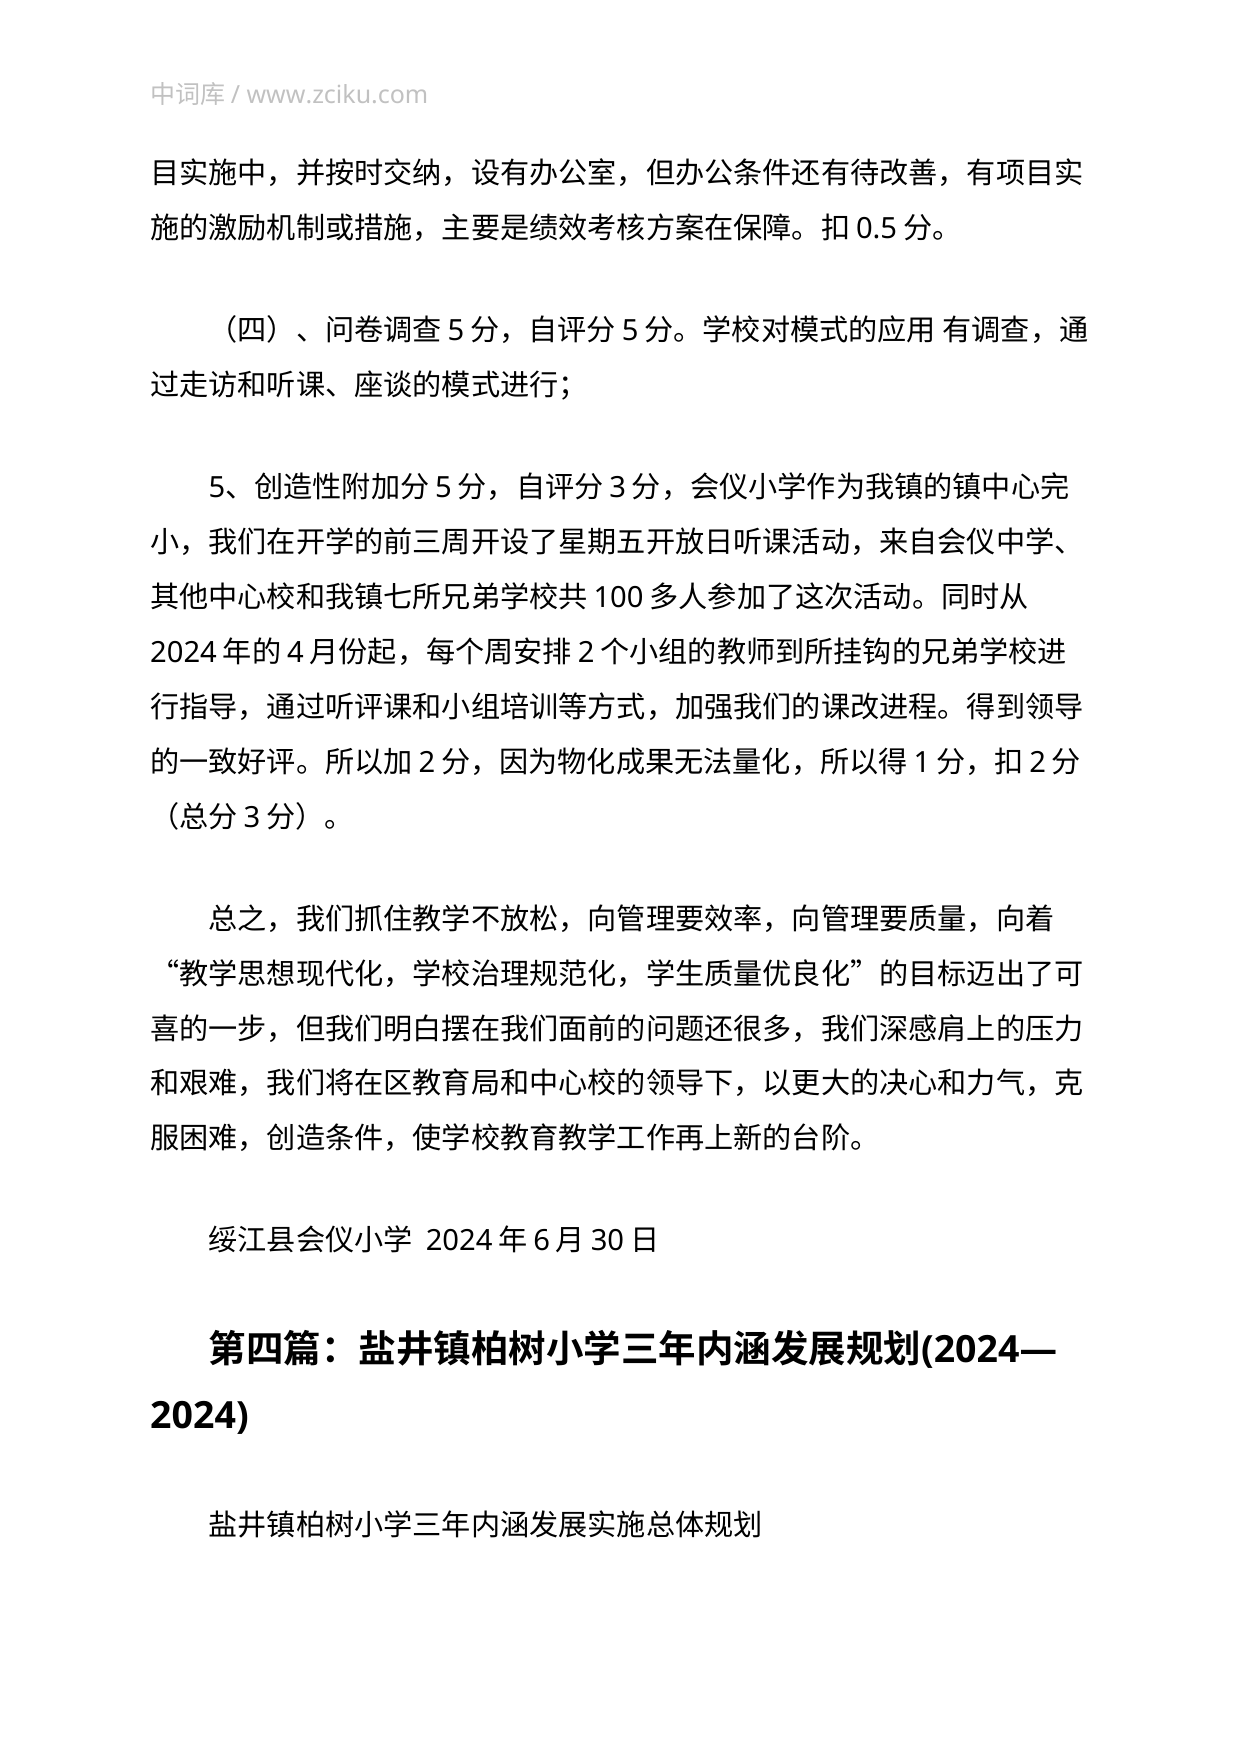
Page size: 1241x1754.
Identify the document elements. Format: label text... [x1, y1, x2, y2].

text 盐井镇柏树小学三年内涵发展实施总体规划 [150, 1502, 1090, 1544]
text 绥江县会仪小学 2024年6月30日 [150, 1217, 1090, 1259]
text 总之，我们抓住教学不放松，向管理要效率，向管理要质量，向着“教学思想现代化，学校治理规范化，学生质量优良化”的目标迈出了可喜的一步，但我们明白摆在我们面前的问题还很多，我们深感肩上的压力和艰难，我们将在区教育局和中心校的领导下，以更大的决心和力气，克服困难，创造条件，使学校教育教学工作再上新的台阶。 [150, 895, 1090, 1157]
text （四）、问卷调查5分，自评分5分。学校对模式的应用 有调查，通过走访和听课、座谈的模式进行； [150, 307, 1090, 404]
text 5、创造性附加分5分，自评分3分，会仪小学作为我镇的镇中心完小，我们在开学的前三周开设了星期五开放日听课活动，来自会仪中学、其他中心校和我镇七所兄弟学校共100多人参加了这次活动。同时从2024年的4月份起，每个周安排2个小组的教师到所挂钩的兄弟学校进行指导，通过听评课和小组培训等方式，加强我们的课改进程。得到领导的一致好评。所以加2分，因为物化成果无法量化，所以得1分，扣2分（总分3分）。 [150, 464, 1090, 836]
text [150, 150, 1090, 247]
text 第四篇：盐井镇柏树小学三年内涵发展规划(2024—2024) [150, 1319, 1090, 1439]
